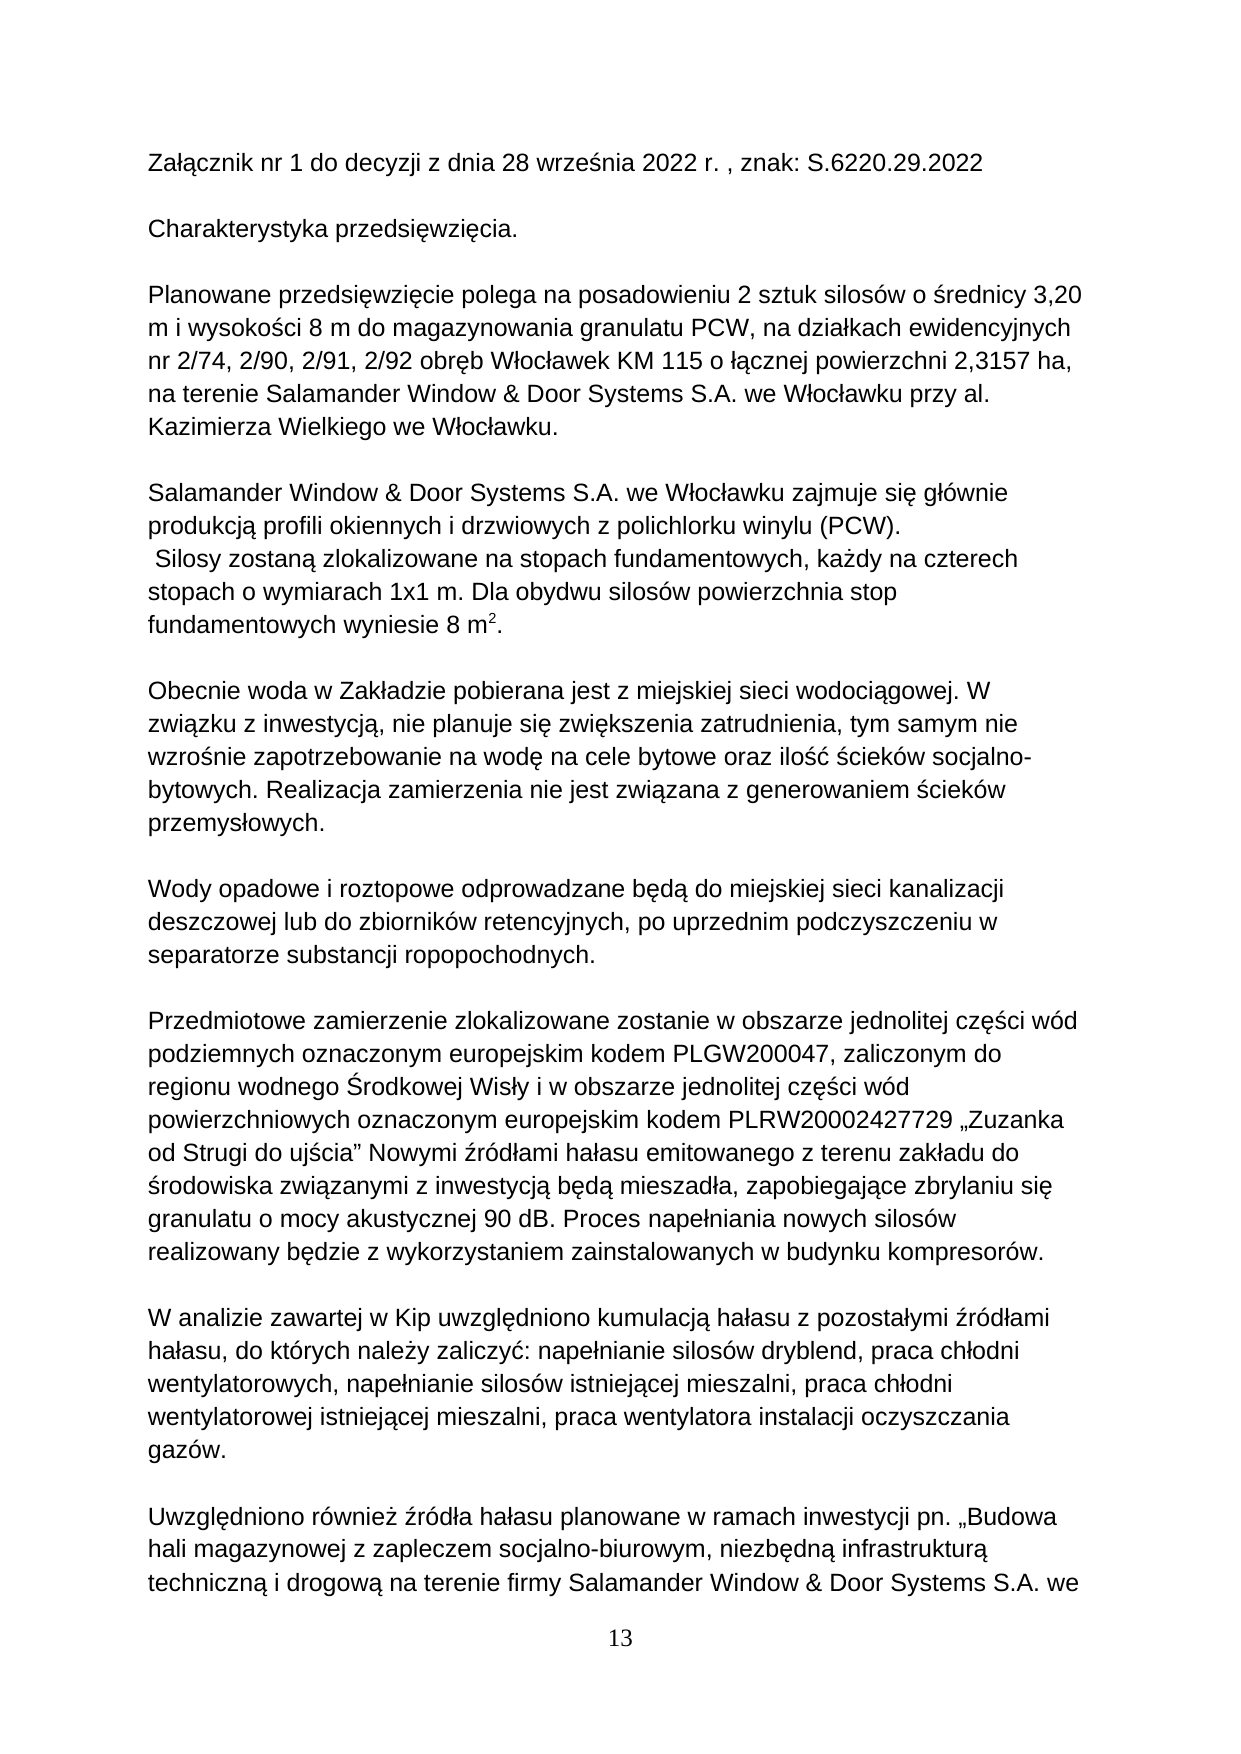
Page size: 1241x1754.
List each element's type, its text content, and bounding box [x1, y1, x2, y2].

text W analizie zawartej w Kip uwzględniono kumulacją hałasu z pozostałymi źródłami hałasu, do których należy zaliczyć: napełnianie silosów dryblend, praca chłodni wentylatorowych, napełnianie silosów istniejącej mieszalni, praca chłodni wentylatorowej istniejącej mieszalni, praca wentylatora instalacji oczyszczania gazów. [148, 1303, 1093, 1464]
text Silosy zostaną zlokalizowane na stopach fundamentowych, każdy na czterech stopach o wymiarach 1x1 m. Dla obydwu silosów powierzchnia stop fundamentowych wyniesie 8 m2. [148, 544, 1093, 639]
subtitle Załącznik nr 1 do decyzji z dnia 28 września 2022 r. , znak: S.6220.29.2022 [148, 148, 1093, 176]
text Charakterystyka przedsięwzięcia. [148, 214, 1093, 242]
text Wody opadowe i roztopowe odprowadzane będą do miejskiej sieci kanalizacji deszczowej lub do zbiorników retencyjnych, po uprzednim podczyszczeniu w separatorze substancji ropopochodnych. [148, 874, 1082, 969]
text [148, 1501, 1093, 1596]
text Salamander Window & Door Systems S.A. we Włocławku zajmuje się głównie produkcją profili okiennych i drzwiowych z polichlorku winylu (PCW). [148, 478, 1093, 539]
text Przedmiotowe zamierzenie zlokalizowane zostanie w obszarze jednolitej części wód podziemnych oznaczonym europejskim kodem PLGW200047, zaliczonym do regionu wodnego Środkowej Wisły i w obszarze jednolitej części wód powierzchniowych oznaczonym europejskim kodem PLRW20002427729 „Zuzanka od Strugi do ujścia” Nowymi źródłami hałasu emitowanego z terenu zakładu do środowiska związanymi z inwestycją będą mieszadła, zapobiegające zbrylaniu się granulatu o mocy akustycznej 90 dB. Proces napełniania nowych silosów realizowany będzie z wykorzystaniem zainstalowanych w budynku kompresorów. [148, 1006, 1093, 1266]
text Planowane przedsięwzięcie polega na posadowieniu 2 sztuk silosów o średnicy 3,20 m i wysokości 8 m do magazynowania granulatu PCW, na działkach ewidencyjnych nr 2/74, 2/90, 2/91, 2/92 obręb Włocławek KM 115 o łącznej powierzchni 2,3157 ha, na terenie Salamander Window & Door Systems S.A. we Włocławku przy al. Kazimierza Wielkiego we Włocławku. [148, 280, 1093, 441]
text Obecnie woda w Zakładzie pobierana jest z miejskiej sieci wodociągowej. W związku z inwestycją, nie planuje się zwiększenia zatrudnienia, tym samym nie wzrośnie zapotrzebowanie na wodę na cele bytowe oraz ilość ścieków socjalno-bytowych. Realizacja zamierzenia nie jest związana z generowaniem ścieków przemysłowych. [148, 676, 1082, 837]
